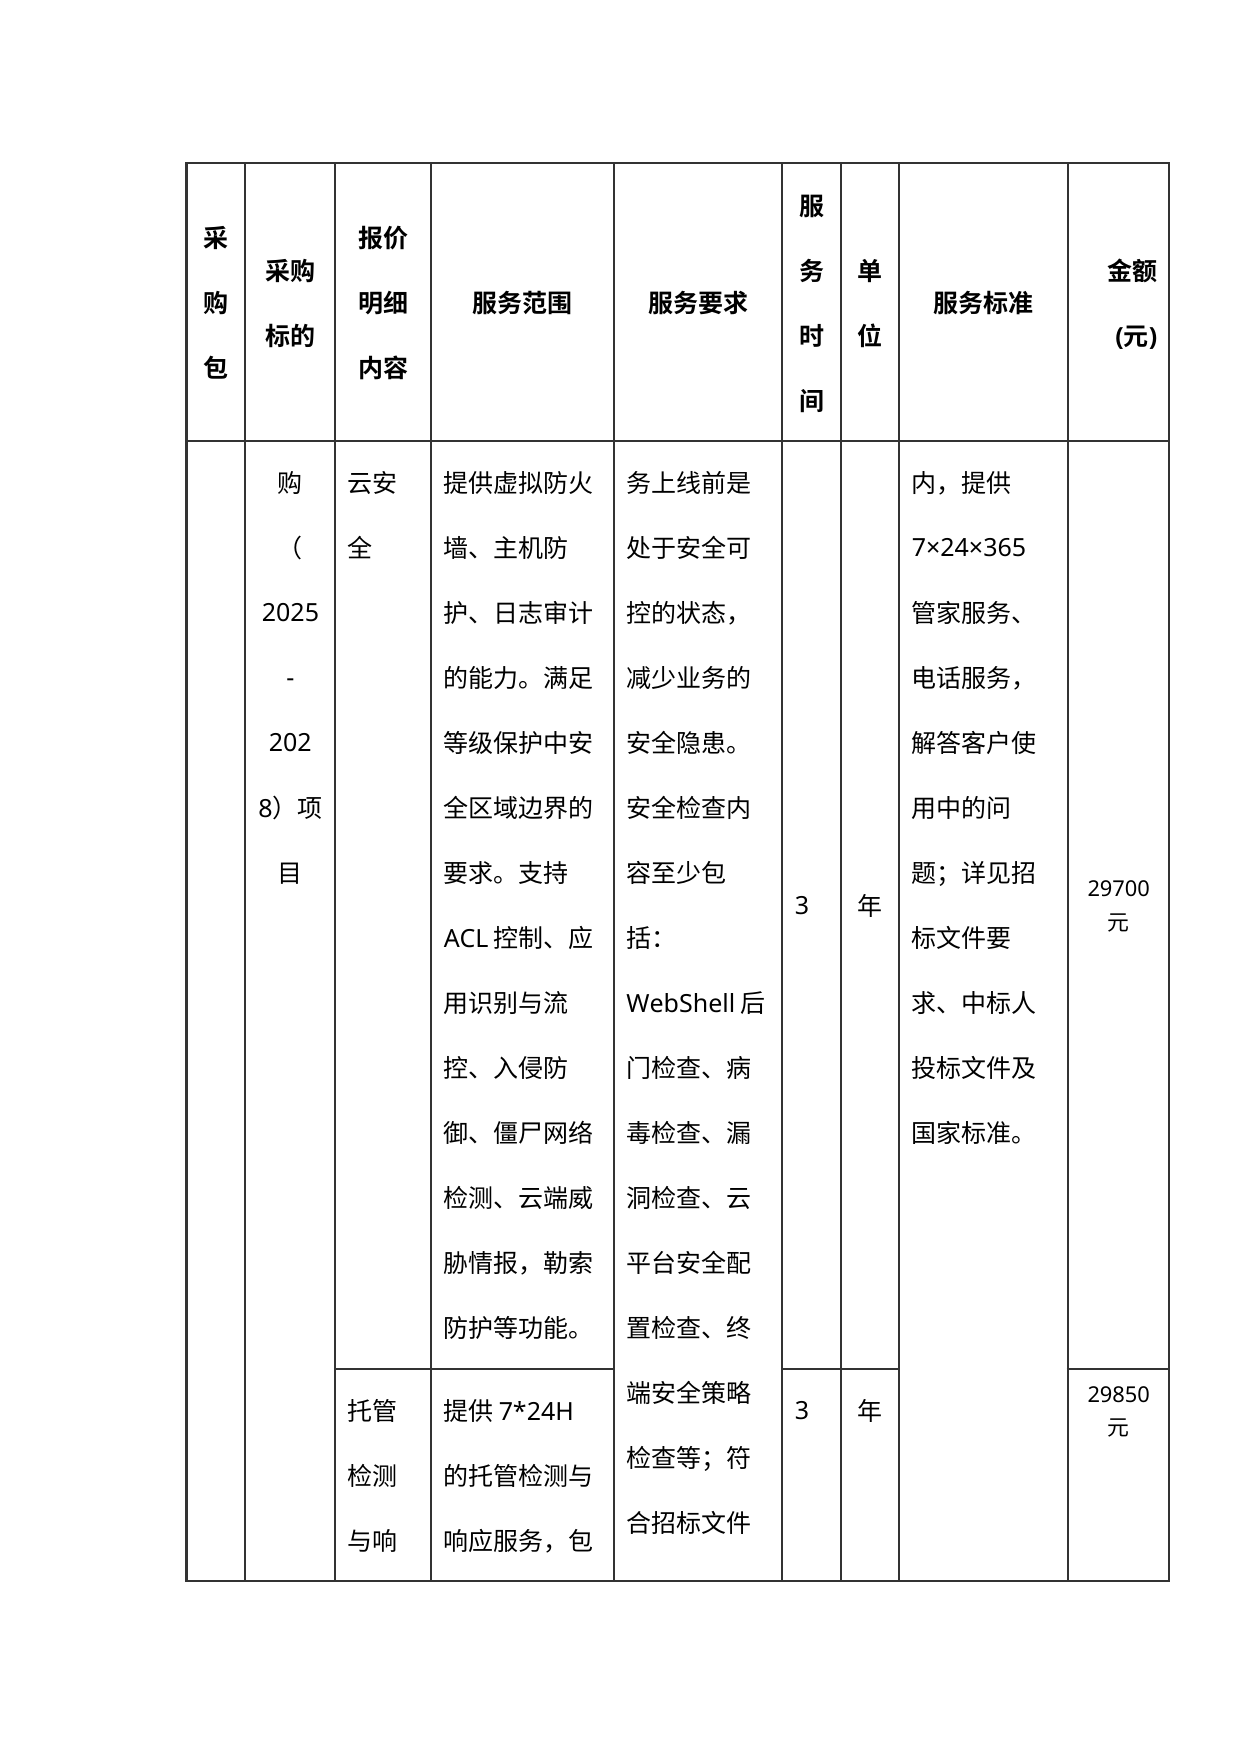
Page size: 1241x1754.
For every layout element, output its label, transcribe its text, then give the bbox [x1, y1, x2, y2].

table_cell 云安全 [336, 442, 430, 1367]
table_cell 提供虚拟防火墙、主机防护、日志审计的能力。满足等级保护中安全区域边界的要求。支持ACL控制、应用识别与流控、入侵防御、僵尸网络检测、云端威胁情报，勒索防护等功能。 [432, 442, 613, 1367]
table_header 报价明细内容 [336, 164, 430, 440]
table_header 采购标的 [246, 164, 334, 440]
table_cell 年 [842, 442, 898, 1367]
table_cell 年 [842, 1370, 898, 1580]
table_cell 3 [783, 1370, 840, 1580]
table_cell 托管检测与响应服务 [336, 1370, 430, 1580]
table_cell 公有云服务采购（2025-2028）项目 [246, 442, 334, 1580]
table_header 服务标准 [900, 164, 1067, 440]
table_header 金额(元) [1069, 164, 1168, 440]
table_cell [432, 1370, 613, 1580]
table_header 单位 [842, 164, 898, 440]
table_header 服务时间 [783, 164, 840, 440]
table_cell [900, 442, 1067, 1580]
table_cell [615, 442, 781, 1580]
table_cell 29850元 [1069, 1370, 1168, 1580]
table_header 服务要求 [615, 164, 781, 440]
table_header 采购包 [188, 164, 244, 440]
table_cell 3 [783, 442, 840, 1367]
table_cell 29700元 [1069, 442, 1168, 1367]
table_cell 1 [188, 442, 244, 1580]
table_header 服务范围 [432, 164, 613, 440]
